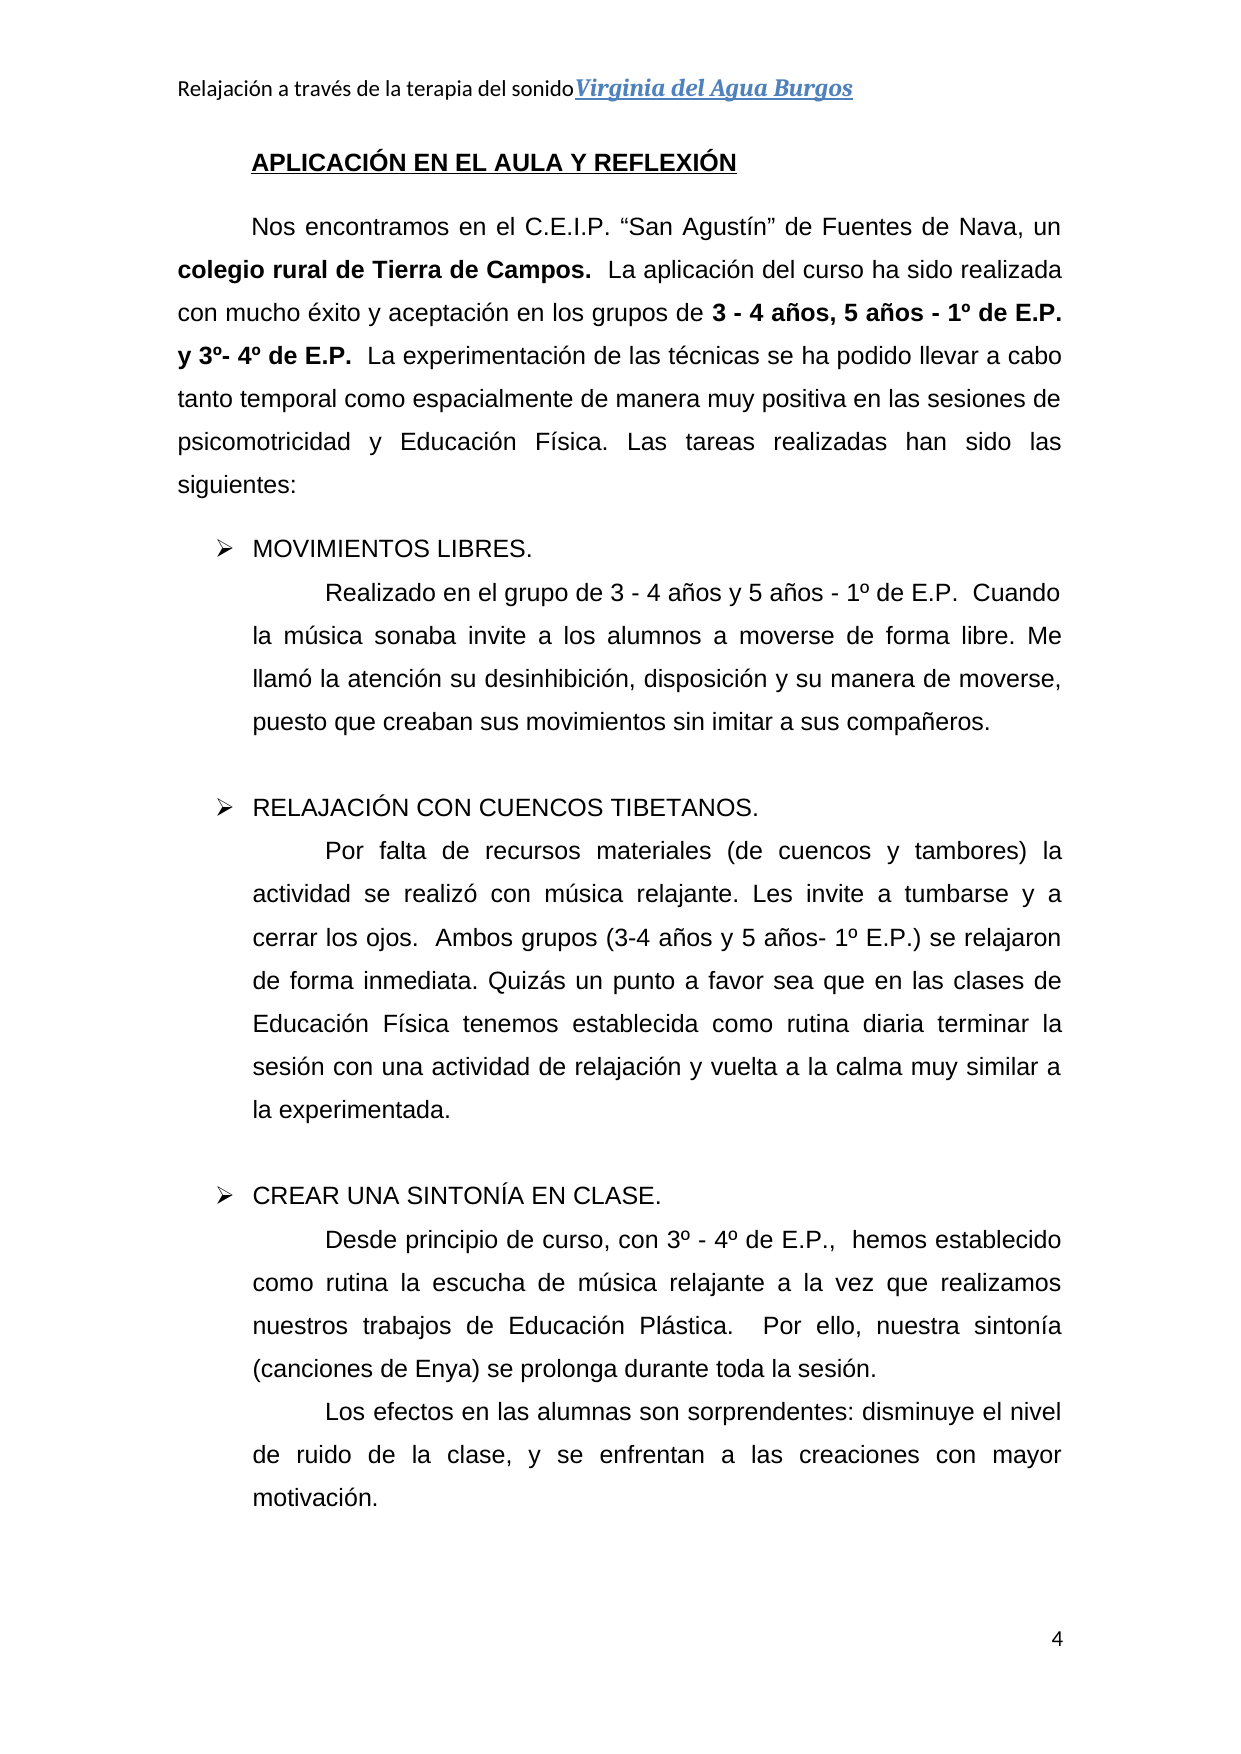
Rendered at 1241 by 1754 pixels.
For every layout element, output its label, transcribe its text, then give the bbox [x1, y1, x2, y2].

list MOVIMIENTOS LIBRES. [215, 534, 1063, 563]
list Por falta de recursos materiales (de cuencos y tambores) la actividad se realizó con música relajante. Les invite a tumbarse y a cerrar los ojos. Ambos grupos (3-4 años y 5 años- 1º E.P.) se relajaron de forma inmediata. Quizás un punto a favor sea que en las clases de Educación Física tenemos establecida como rutina diaria terminar la sesión con una actividad de relajación y vuelta a la calma muy similar a la experimentada. [252, 836, 1063, 1124]
list RELAJACIÓN CON CUENCOS TIBETANOS. [215, 793, 1063, 822]
list Desde principio de curso, con 3º - 4º de E.P., hemos establecido como rutina la escucha de música relajante a la vez que realizamos nuestros trabajos de Educación Plástica. Por ello, nuestra sintonía (canciones de Enya) se prolonga durante toda la sesión. [252, 1224, 1063, 1383]
list Realizado en el grupo de 3 - 4 años y 5 años - 1º de E.P. Cuando la música sonaba invite a los alumnos a moverse de forma libre. Me llamó la atención su desinhibición, disposición y su manera de moverse, puesto que creaban sus movimientos sin imitar a sus compañeros. [252, 577, 1063, 736]
text APLICACIÓN EN EL AULA Y REFLEXIÓN [177, 148, 1063, 176]
list CREAR UNA SINTONÍA EN CLASE. [215, 1181, 1063, 1210]
text Nos encontramos en el C.E.I.P. “San Agustín” de Fuentes de Nava, un colegio rural de Tierra de Campos. La aplicación del curso ha sido realizada con mucho éxito y aceptación en los grupos de 3 - 4 años, 5 años - 1º de E.P. y 3º- 4º de E.P. La experimentación de las técnicas se ha podido llevar a cabo tanto temporal como espacialmente de manera muy positiva en las sesiones de psicomotricidad y Educación Física. Las tareas realizadas han sido las siguientes: [177, 212, 1063, 499]
list Los efectos en las alumnas son sorprendentes: disminuye el nivel de ruido de la clase, y se enfrentan a las creaciones con mayor motivación. [252, 1397, 1063, 1512]
